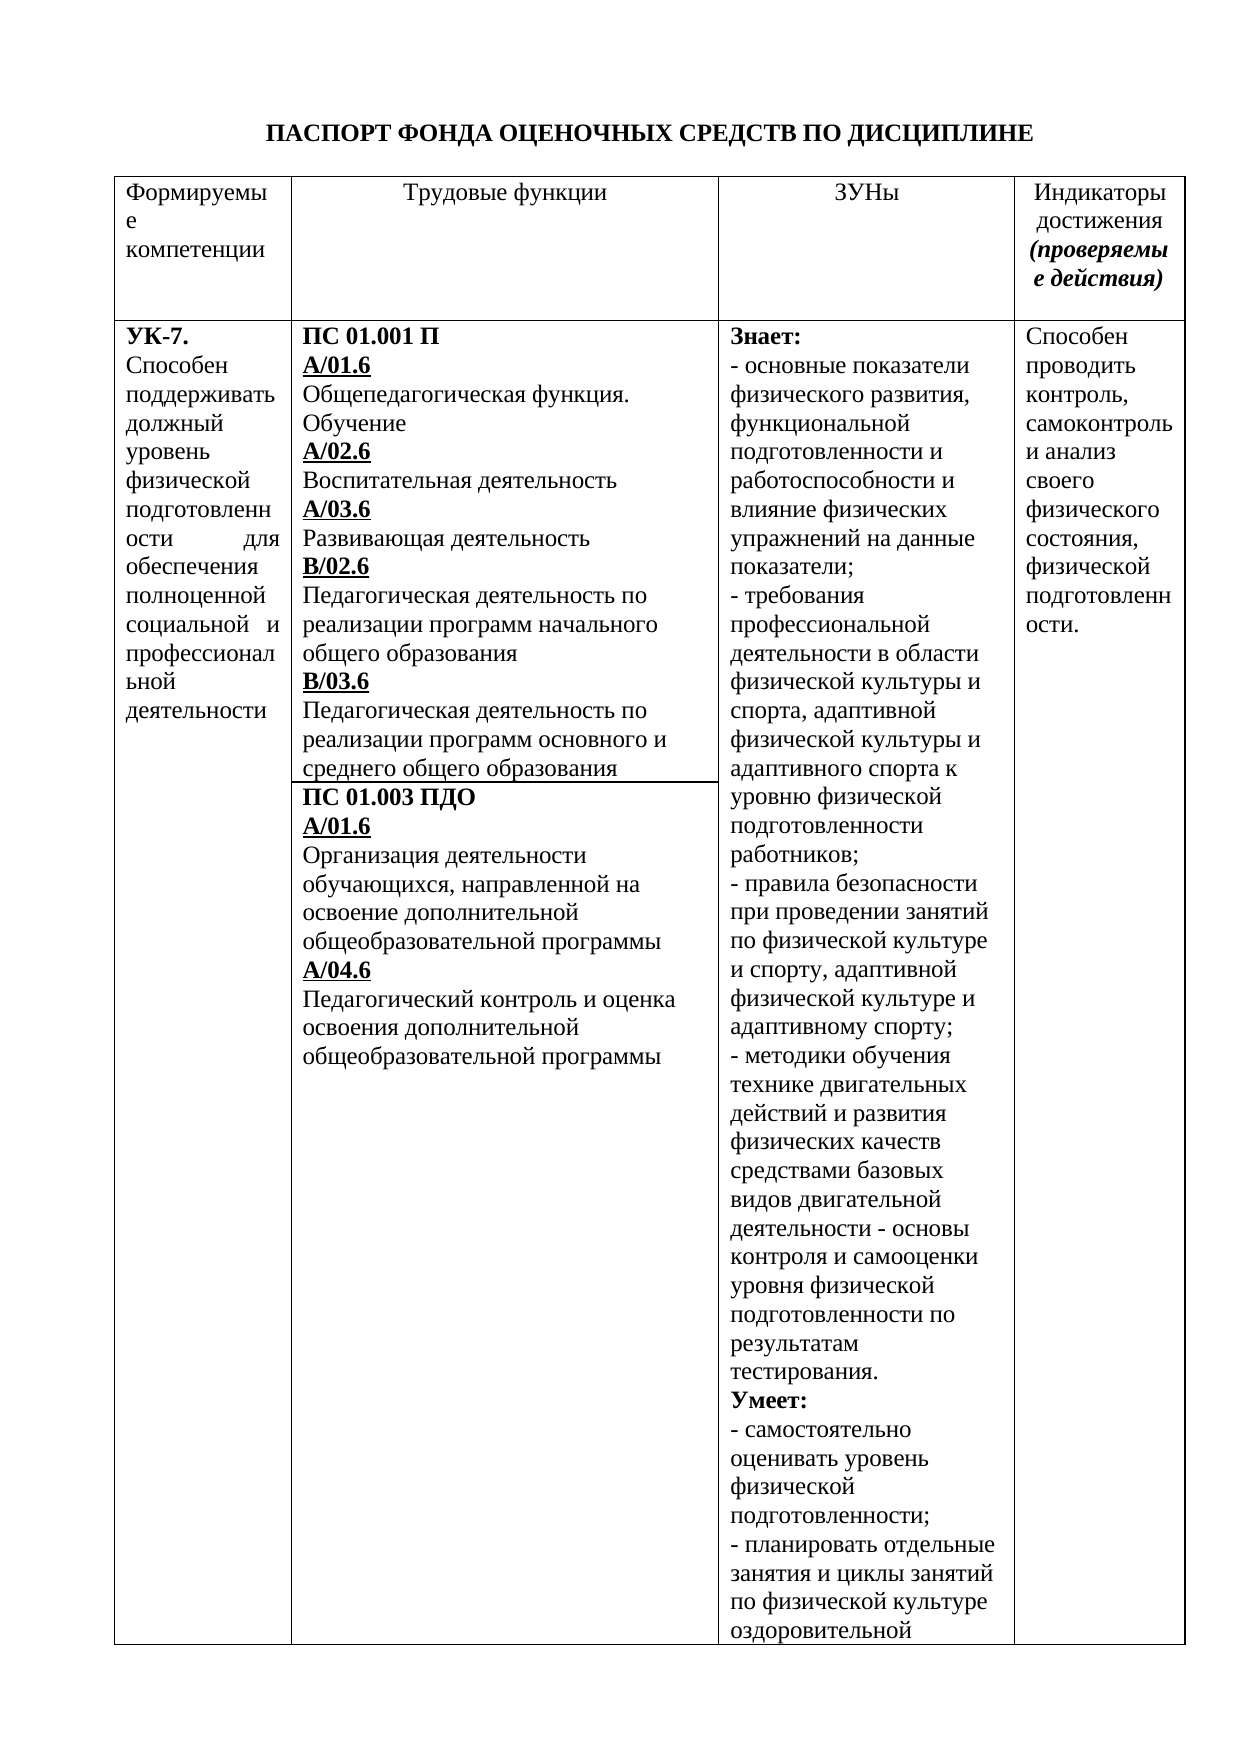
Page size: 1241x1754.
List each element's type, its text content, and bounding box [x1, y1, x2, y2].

table_header Трудовые функции [292, 177, 718, 320]
table_header Индикаторы достижения (проверяемые действия) [1015, 177, 1184, 320]
table_cell ПС 01.001 П А/01.6 Общепедагогическая функция. Обучение А/02.6 Воспитательная деятельность А/03.6 Развивающая деятельность В/02.6 Педагогическая деятельность по реализации программ начального общего образования В/03.6 Педагогическая деятельность по реализации программ основного и среднего общего образования [292, 321, 718, 781]
table_header ЗУНы [719, 177, 1014, 320]
text ПАСПОРТ ФОНДА ОЦЕНОЧНЫХ СРЕДСТВ ПО ДИСЦИПЛИНе [177, 118, 1122, 147]
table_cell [292, 783, 718, 1644]
table_header Формируемые компетенции [115, 177, 291, 320]
table_cell Знает: - основные показатели физического развития, функциональной подготовленности и работоспособности и влияние физических упражнений на данные показатели; - требования профессиональной деятельности в области физической культуры и спорта, адаптивной физической культуры и адаптивного спорта к уровню физической подготовленности работников; - правила безопасности при проведении занятий по физической культуре и спорту, адаптивной физической культуре и адаптивному спорту; - методики обучения технике двигательных действий и развития физических качеств средствами базовых видов двигательной деятельности - основы контроля и самооценки уровня физической подготовленности по результатам тестирования. Умеет: - самостоятельно оценивать уровень физической подготовленности; - планировать отдельные занятия и циклы занятий по физической культуре оздоровительной направленности с учетом особенностей профессиональной деятельности; - проводить занятия по общей физической подготовке; - определять и учитывать величину нагрузки на занятиях; - соблюдать правила техники безопасности при выполнении упражнений; - использовать спортивное оборудование и инвентарь для проведения занятий по повышению уровня физической подготовленности. Имеет опыт: - проведения занятий по обучению технике базовых видов двигательной деятельности; - использования методов и средств адаптивной физической культуры для достижения должного уровня физической подготовленности; - владения системой практических умений и навыков, обеспечивающих сохранение и укрепление здоровья; - самоконтроля и анализа своего физического состояния, физической подготовленности; - контроля технической исправности спортивных объектов, специализированного оборудования и инвентаря. [719, 321, 1014, 1644]
table_cell УК-7. Способен поддерживать должный уровень физической подготовленности для обеспечения полноценной социальной и профессиональной деятельности [115, 321, 291, 1644]
table_cell Способен проводить контроль, самоконтроль и анализ своего физического состояния, физической подготовленности. [1015, 321, 1184, 1644]
